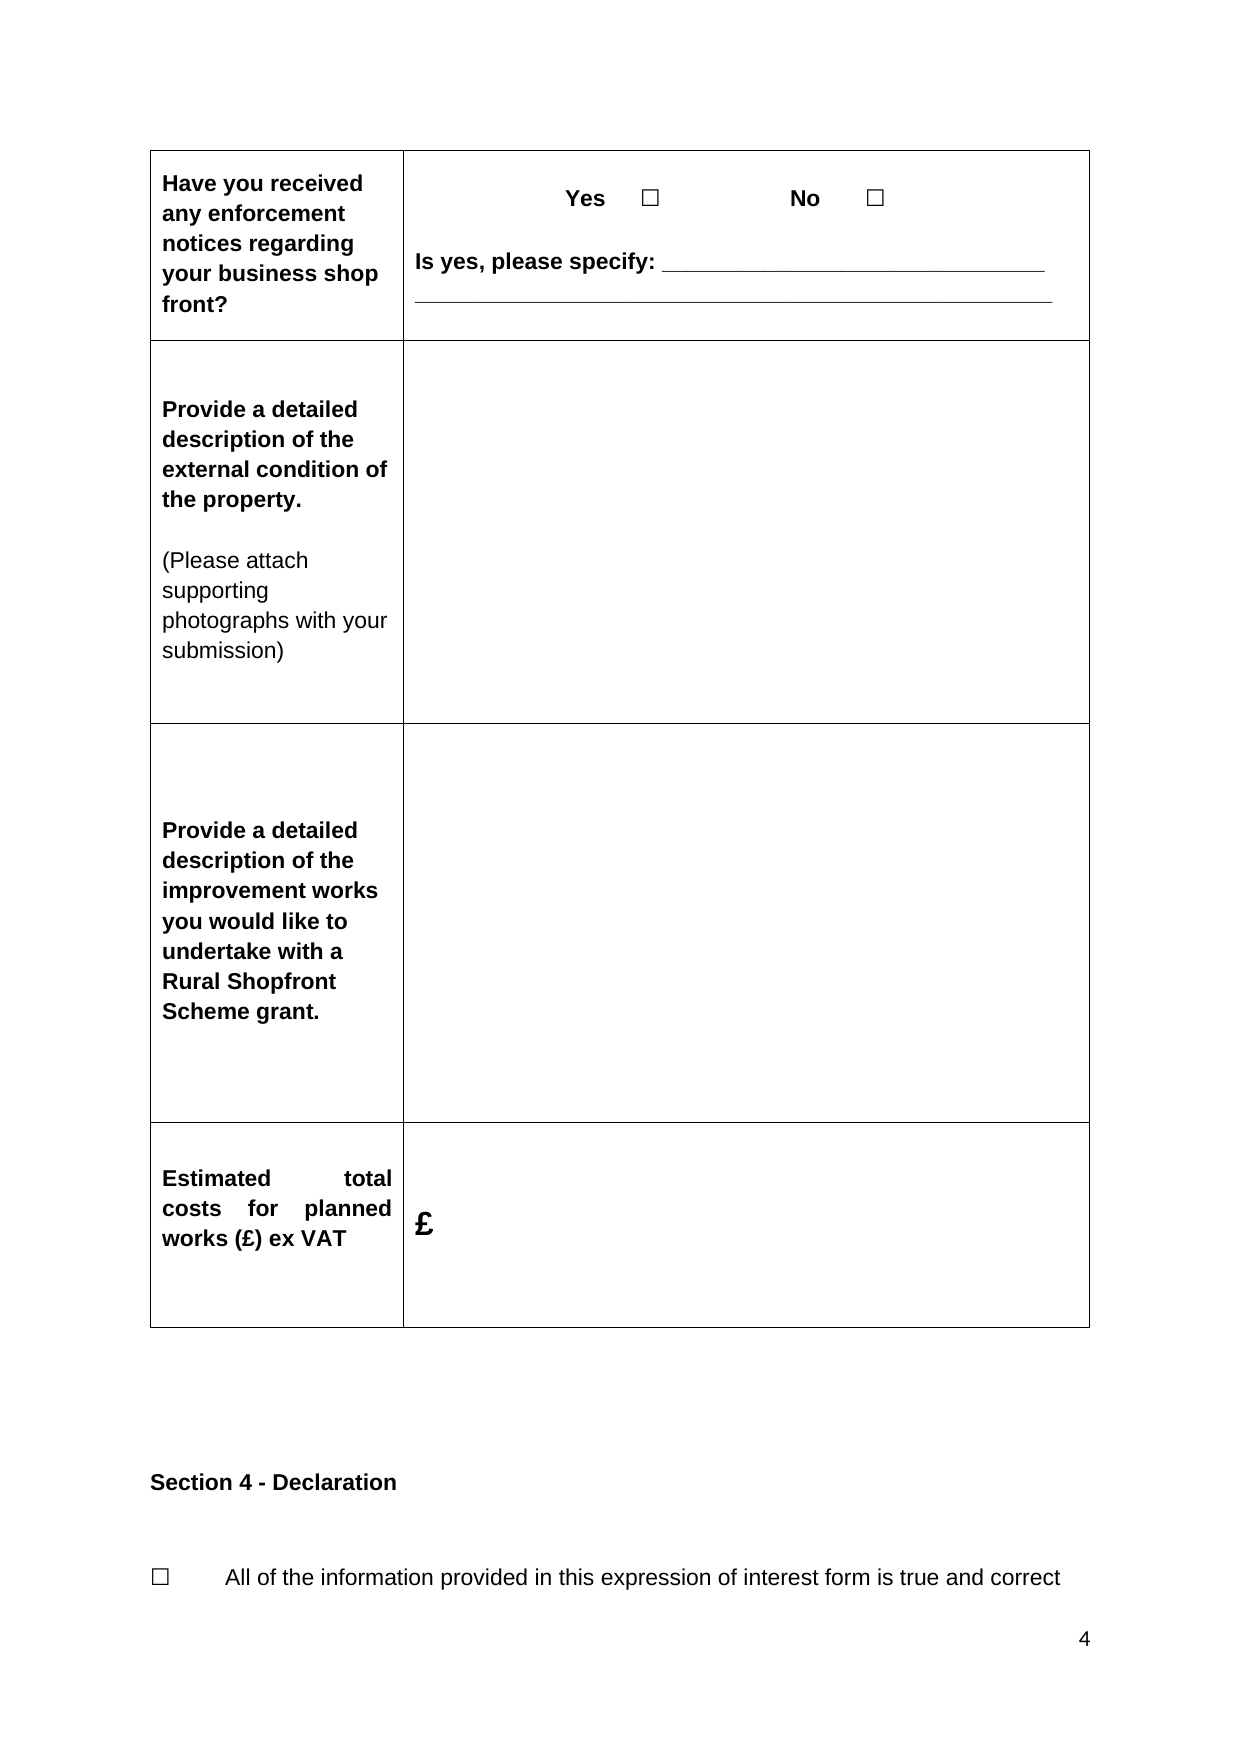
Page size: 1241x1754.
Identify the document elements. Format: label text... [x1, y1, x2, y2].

text Section 4 - Declaration [150, 1469, 1090, 1495]
table_cell Estimated total costs for planned works (£) ex VAT [151, 1123, 403, 1327]
table_cell Yes No Is yes, please specify: ______________________________ __________________________________________________ [404, 151, 1089, 340]
table_cell [404, 724, 1089, 1122]
table_cell Provide a detailed description of the improvement works you would like to undertake with a Rural Shopfront Scheme grant. [151, 724, 403, 1122]
table_cell [404, 341, 1089, 723]
text All of the information provided in this expression of interest form is true and correct [150, 1561, 1090, 1592]
table_cell £ [404, 1123, 1089, 1327]
table_cell Have you received any enforcement notices regarding your business shop front? [151, 151, 403, 340]
table_cell Provide a detailed description of the external condition of the property. (Please attach supporting photographs with your submission) [151, 341, 403, 723]
